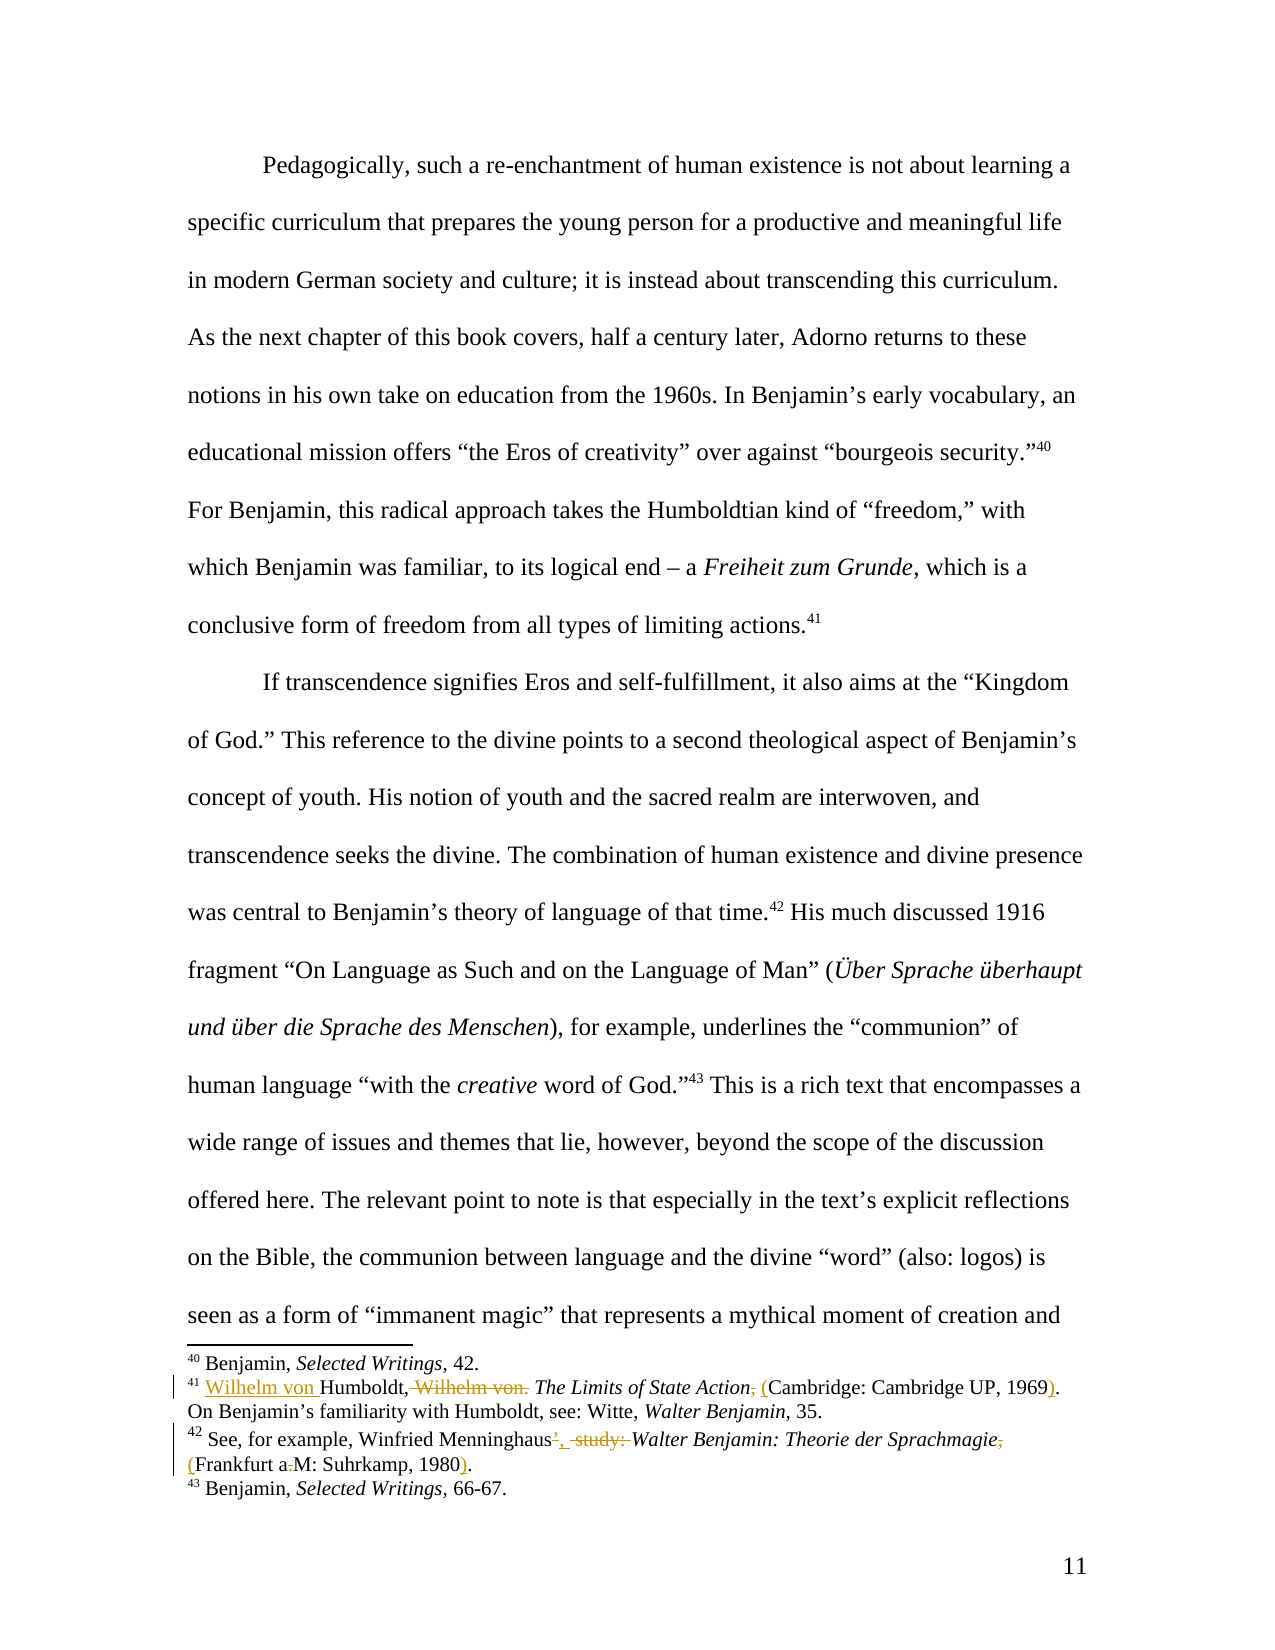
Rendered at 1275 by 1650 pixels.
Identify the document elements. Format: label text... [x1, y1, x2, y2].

text Pedagogically, such a re-enchantment of human existence is not about learning a specific curriculum that prepares the young person for a productive and meaningful life in modern German society and culture; it is instead about transcending this curriculum. As the next chapter of this book covers, half a century later, Adorno returns to these notions in his own take on education from the 1960s. In Benjamin’s early vocabulary, an educational mission offers “the Eros of creativity” over against “bourgeois security.” For Benjamin, this radical approach takes the Humboldtian kind of “freedom,” with which Benjamin was familiar, to its logical end – a Freiheit zum Grunde, which is a conclusive form of freedom from all types of limiting actions. [187, 150, 1087, 639]
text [187, 667, 1087, 1329]
